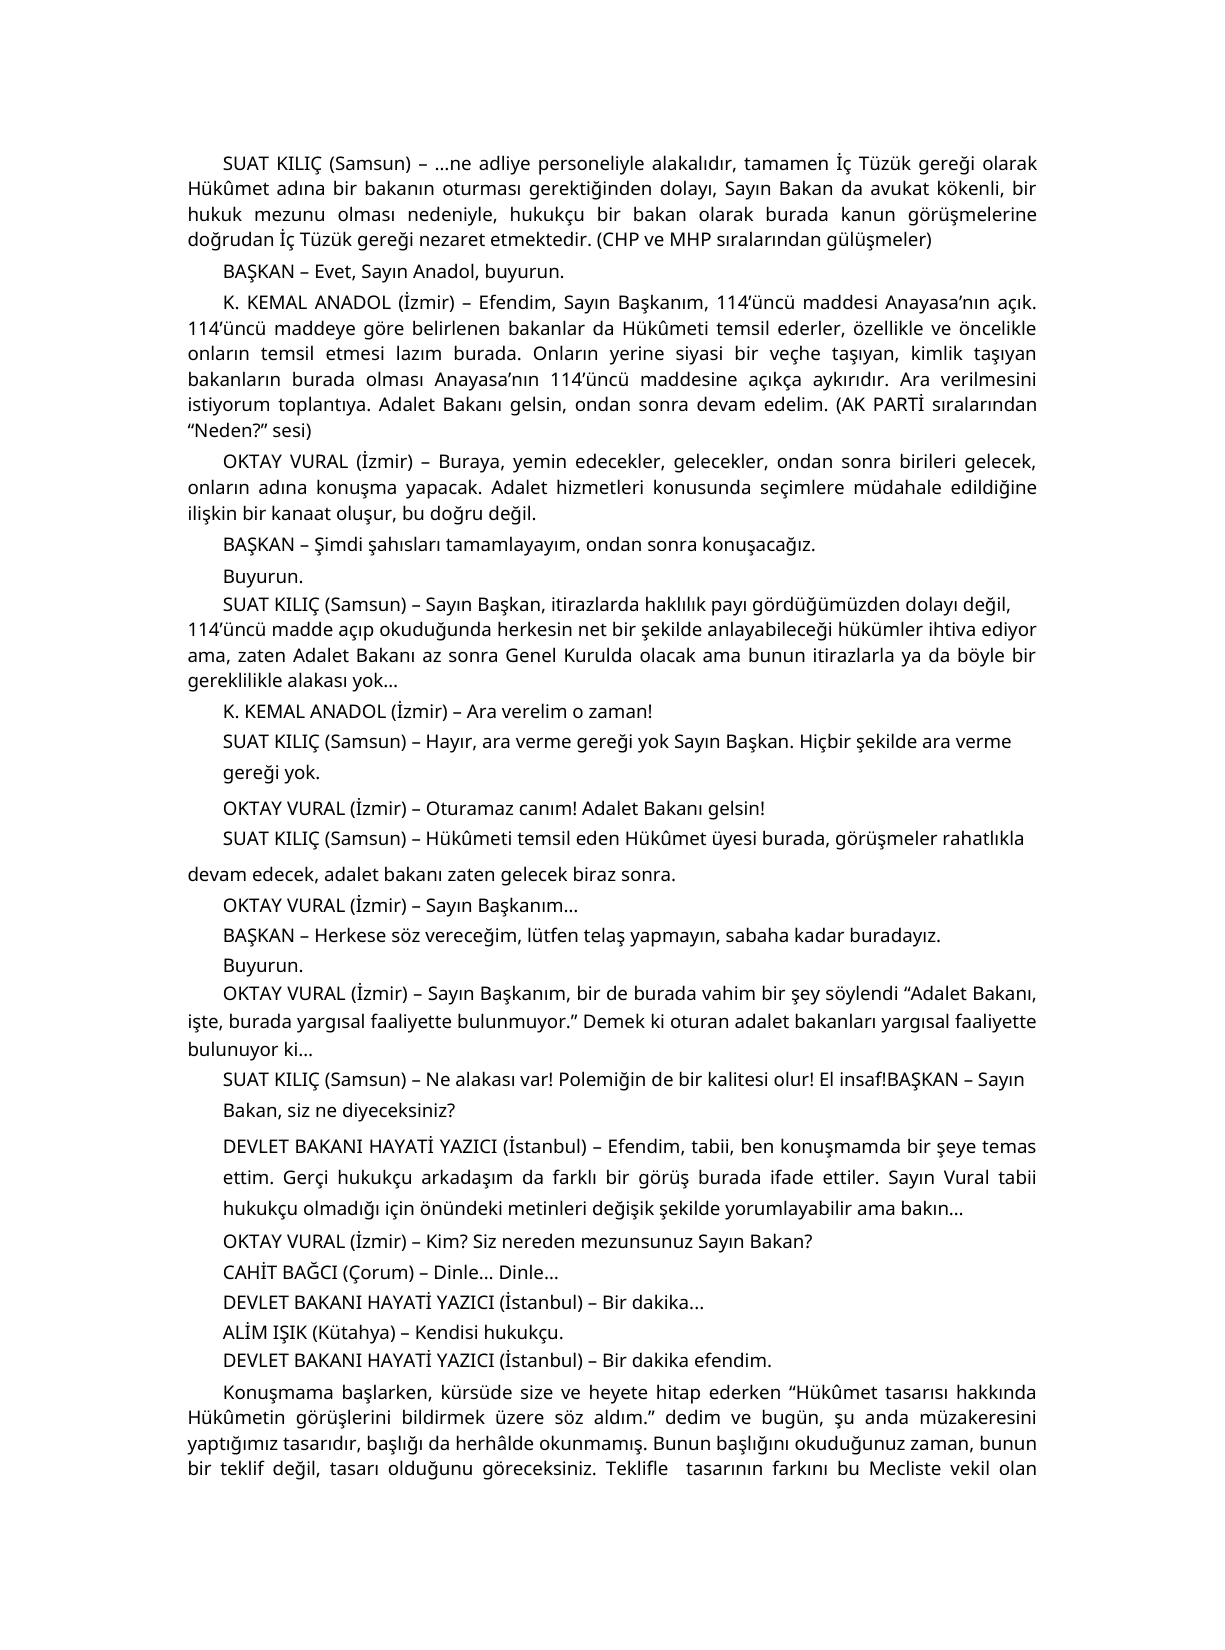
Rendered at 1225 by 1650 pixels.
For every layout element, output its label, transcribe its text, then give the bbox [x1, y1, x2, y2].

text SUAT KILIÇ (Samsun) – …ne adliye personeliyle alakalıdır, tamamen İç Tüzük gereği olarak Hükûmet adına bir bakanın oturması gerektiğinden dolayı, Sayın Bakan da avukat kökenli, bir hukuk mezunu olması nedeniyle, hukukçu bir bakan olarak burada kanun görüşmelerine doğrudan İç Tüzük gereği nezaret etmektedir. (CHP ve MHP sıralarından gülüşmeler) [187, 150, 1038, 252]
text SUAT KILIÇ (Samsun) – Sayın Başkan, itirazlarda haklılık payı gördüğümüzden dolayı değil, [187, 588, 1038, 616]
text OKTAY VURAL (İzmir) – Buraya, yemin edecekler, gelecekler, ondan sonra birileri gelecek, onların adına konuşma yapacak. Adalet hizmetleri konusunda seçimlere müdahale edildiğine ilişkin bir kanaat oluşur, bu doğru değil. [187, 449, 1038, 525]
text SUAT KILIÇ (Samsun) – Hükûmeti temsil eden Hükûmet üyesi burada, görüşmeler rahatlıkla [223, 821, 1038, 851]
text OKTAY VURAL (İzmir) – Kim? Siz nereden mezunsunuz Sayın Bakan? [187, 1226, 1038, 1254]
text BAŞKAN – Evet, Sayın Anadol, buyurun. [187, 258, 1038, 284]
text DEVLET BAKANI HAYATİ YAZICI (İstanbul) – Efendim, tabii, ben konuşmamda bir şeye temas ettim. Gerçi hukukçu arkadaşım da farklı bir görüş burada ifade ettiler. Sayın Vural tabii hukukçu olmadığı için önündeki metinleri değişik şekilde yorumlayabilir ama bakın… [223, 1129, 1038, 1220]
text Buyurun. [223, 563, 1038, 588]
text DEVLET BAKANI HAYATİ YAZICI (İstanbul) – Bir dakika... [223, 1284, 1038, 1315]
text devam edecek, adalet bakanı zaten gelecek biraz sonra. [187, 857, 1038, 887]
text BAŞKAN – Herkese söz vereceğim, lütfen telaş yapmayın, sabaha kadar buradayız. [223, 917, 1038, 948]
text K. KEMAL ANADOL (İzmir) – Ara verelim o zaman! SUAT KILIÇ (Samsun) – Hayır, ara verme gereği yok Sayın Başkan. Hiçbir şekilde ara verme gereği yok. [223, 693, 1038, 784]
text BAŞKAN – Şimdi şahısları tamamlayayım, ondan sonra konuşacağız. [187, 531, 1038, 557]
text SUAT KILIÇ (Samsun) – Ne alakası var! Polemiğin de bir kalitesi olur! El insaf!BAŞKAN – Sayın Bakan, siz ne diyeceksiniz? [223, 1062, 1038, 1123]
text ALİM IŞIK (Kütahya) – Kendisi hukukçu. [223, 1315, 1038, 1345]
text OKTAY VURAL (İzmir) – Sayın Başkanım… [223, 887, 1038, 917]
text DEVLET BAKANI HAYATİ YAZICI (İstanbul) – Bir dakika efendim. [187, 1345, 1038, 1373]
text OKTAY VURAL (İzmir) – Sayın Başkanım, bir de burada vahim bir şey söylendi “Adalet Bakanı, işte, burada yargısal faaliyette bulunmuyor.” Demek ki oturan adalet bakanları yargısal faaliyette bulunuyor ki… [187, 978, 1038, 1062]
text OKTAY VURAL (İzmir) – Oturamaz canım! Adalet Bakanı gelsin! [223, 791, 1038, 821]
text Buyurun. [223, 948, 1038, 978]
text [187, 1379, 1038, 1481]
text CAHİT BAĞCI (Çorum) – Dinle… Dinle… [223, 1254, 1038, 1284]
text K. KEMAL ANADOL (İzmir) – Efendim, Sayın Başkanım, 114’üncü maddesi Anayasa’nın açık. 114’üncü maddeye göre belirlenen bakanlar da Hükûmeti temsil ederler, özellikle ve öncelikle onların temsil etmesi lazım burada. Onların yerine siyasi bir veçhe taşıyan, kimlik taşıyan bakanların burada olması Anayasa’nın 114’üncü maddesine açıkça aykırıdır. Ara verilmesini istiyorum toplantıya. Adalet Bakanı gelsin, ondan sonra devam edelim. (AK PARTİ sıralarından “Neden?” sesi) [187, 290, 1038, 443]
text 114’üncü madde açıp okuduğunda herkesin net bir şekilde anlayabileceği hükümler ihtiva ediyor ama, zaten Adalet Bakanı az sonra Genel Kurulda olacak ama bunun itirazlarla ya da böyle bir gereklilikle alakası yok… [187, 616, 1038, 693]
